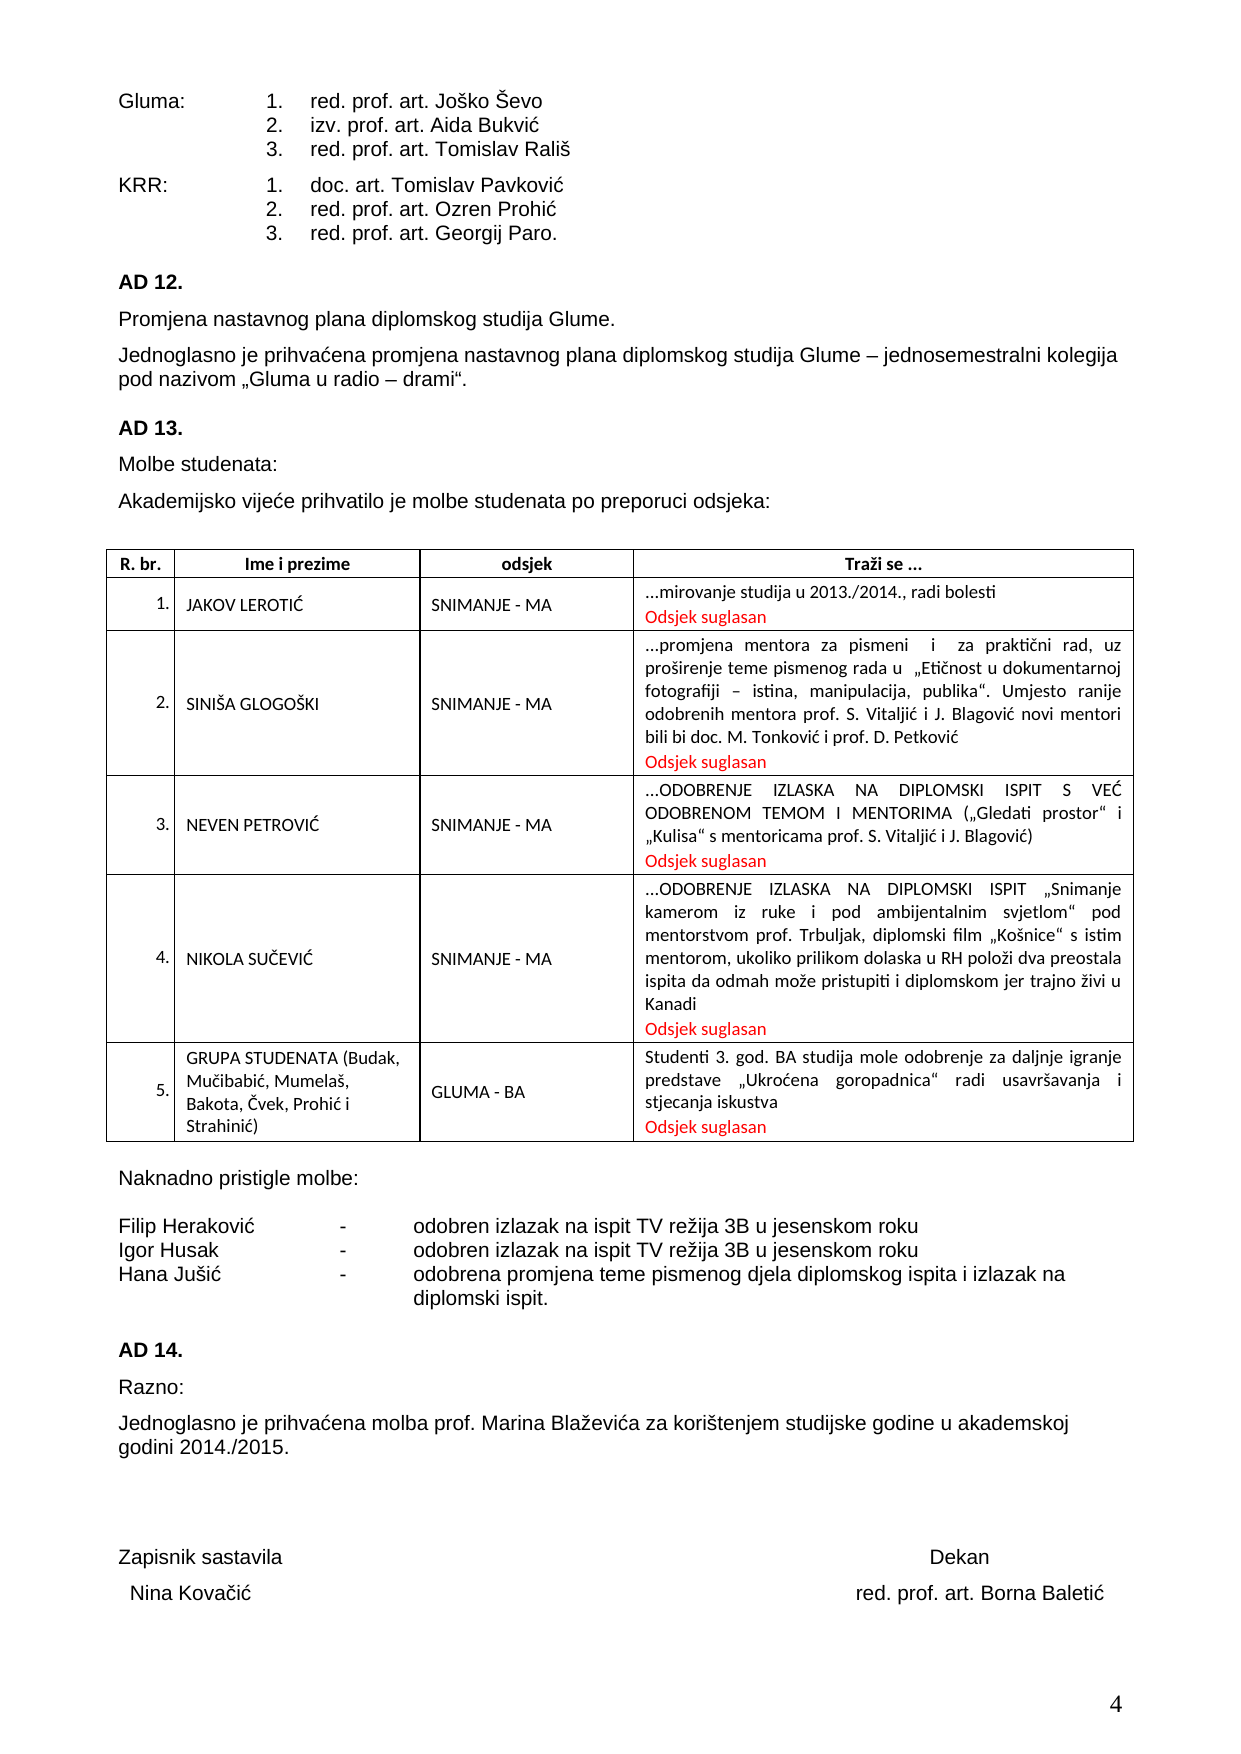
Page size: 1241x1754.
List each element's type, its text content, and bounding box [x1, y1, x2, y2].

table_cell ...ODOBRENJE IZLASKA NA DIPLOMSKI ISPIT S VEĆ ODOBRENOM TEMOM I MENTORIMA („Gledati prostor“ i „Kulisa“ s mentoricama prof. S. Vitaljić i J. Blagović) Odsjek suglasan [634, 776, 1133, 874]
table_cell NIKOLA SUČEVIĆ [175, 875, 419, 1042]
table_cell ...ODOBRENJE IZLASKA NA DIPLOMSKI ISPIT „Snimanje kamerom iz ruke i pod ambijentalnim svjetlom“ pod mentorstvom prof. Trbuljak, diplomski film „Košnice“ s istim mentorom, ukoliko prilikom dolaska u RH položi dva preostala ispita da odmah može pristupiti i diplomskom jer trajno živi u Kanadi Odsjek suglasan [634, 875, 1133, 1042]
table_cell JAKOV LEROTIĆ [175, 578, 419, 630]
table_cell SINIŠA GLOGOŠKI [175, 631, 419, 775]
table_header Ime i prezime [175, 550, 419, 577]
table_header Traži se ... [634, 550, 1133, 577]
text Promjena nastavnog plana diplomskog studija Glume. [118, 306, 1122, 330]
text Naknadno pristigle molbe: [118, 1166, 1122, 1190]
text AD 13. [118, 416, 1122, 440]
text 3. red. prof. art. Tomislav Rališ [118, 137, 1122, 161]
text Akademijsko vijeće prihvatilo je molbe studenata po preporuci odsjeka: [118, 489, 1122, 513]
table_cell NEVEN PETROVIĆ [175, 776, 419, 874]
text diplomski ispit. [339, 1286, 1122, 1309]
table_cell [107, 776, 174, 874]
text KRR: 1. doc. art. Tomislav Pavković [118, 173, 1122, 197]
text 2. red. prof. art. Ozren Prohić [192, 197, 1122, 221]
table_cell SNIMANJE - MA [421, 875, 633, 1042]
text Jednoglasno je prihvaćena molba prof. Marina Blaževića za korištenjem studijske godine u akademskoj godini 2014./2015. [118, 1411, 1122, 1459]
text Gluma: 1. red. prof. art. Joško Ševo [118, 89, 1122, 113]
table_cell [107, 631, 174, 775]
table_cell [107, 578, 174, 630]
table_header R. br. [107, 550, 174, 577]
text Razno: [118, 1375, 1122, 1399]
table_cell SNIMANJE - MA [421, 578, 633, 630]
text Hana Jušić - odobrena promjena teme pismenog djela diplomskog ispita i izlazak na [118, 1262, 1122, 1286]
table_cell ...promjena mentora za pismeni i za praktični rad, uz proširenje teme pismenog rada u „Etičnost u dokumentarnoj fotografiji – istina, manipulacija, publika“. Umjesto ranije odobrenih mentora prof. S. Vitaljić i J. Blagović novi mentori bili bi doc. M. Tonković i prof. D. Petković Odsjek suglasan [634, 631, 1133, 775]
table_header odsjek [421, 550, 633, 577]
text Filip Heraković - odobren izlazak na ispit TV režija 3B u jesenskom roku [118, 1214, 1122, 1238]
text Jednoglasno je prihvaćena promjena nastavnog plana diplomskog studija Glume – jednosemestralni kolegija pod nazivom „Gluma u radio – drami“. [118, 343, 1122, 391]
table_cell GRUPA STUDENATA (Budak, Mučibabić, Mumelaš, Bakota, Čvek, Prohić i Strahinić) [175, 1043, 419, 1141]
text AD 12. [118, 270, 1122, 294]
text 3. red. prof. art. Georgij Paro. [192, 221, 1122, 245]
table_cell [107, 875, 174, 1042]
table_cell GLUMA - BA [421, 1043, 633, 1141]
text Nina Kovačić red. prof. art. Borna Baletić [118, 1581, 1122, 1605]
table_cell ...mirovanje studija u 2013./2014., radi bolesti Odsjek suglasan [634, 578, 1133, 630]
text Molbe studenata: [118, 452, 1122, 476]
table_cell SNIMANJE - MA [421, 776, 633, 874]
table_cell Studenti 3. god. BA studija mole odobrenje za daljnje igranje predstave „Ukroćena goropadnica“ radi usavršavanja i stjecanja iskustva Odsjek suglasan [634, 1043, 1133, 1141]
table_cell SNIMANJE - MA [421, 631, 633, 775]
text AD 14. [118, 1338, 1122, 1362]
text Igor Husak - odobren izlazak na ispit TV režija 3B u jesenskom roku [118, 1238, 1122, 1262]
text 2. izv. prof. art. Aida Bukvić [118, 113, 1122, 137]
table_cell [107, 1043, 174, 1141]
text Zapisnik sastavila Dekan [118, 1544, 1122, 1568]
